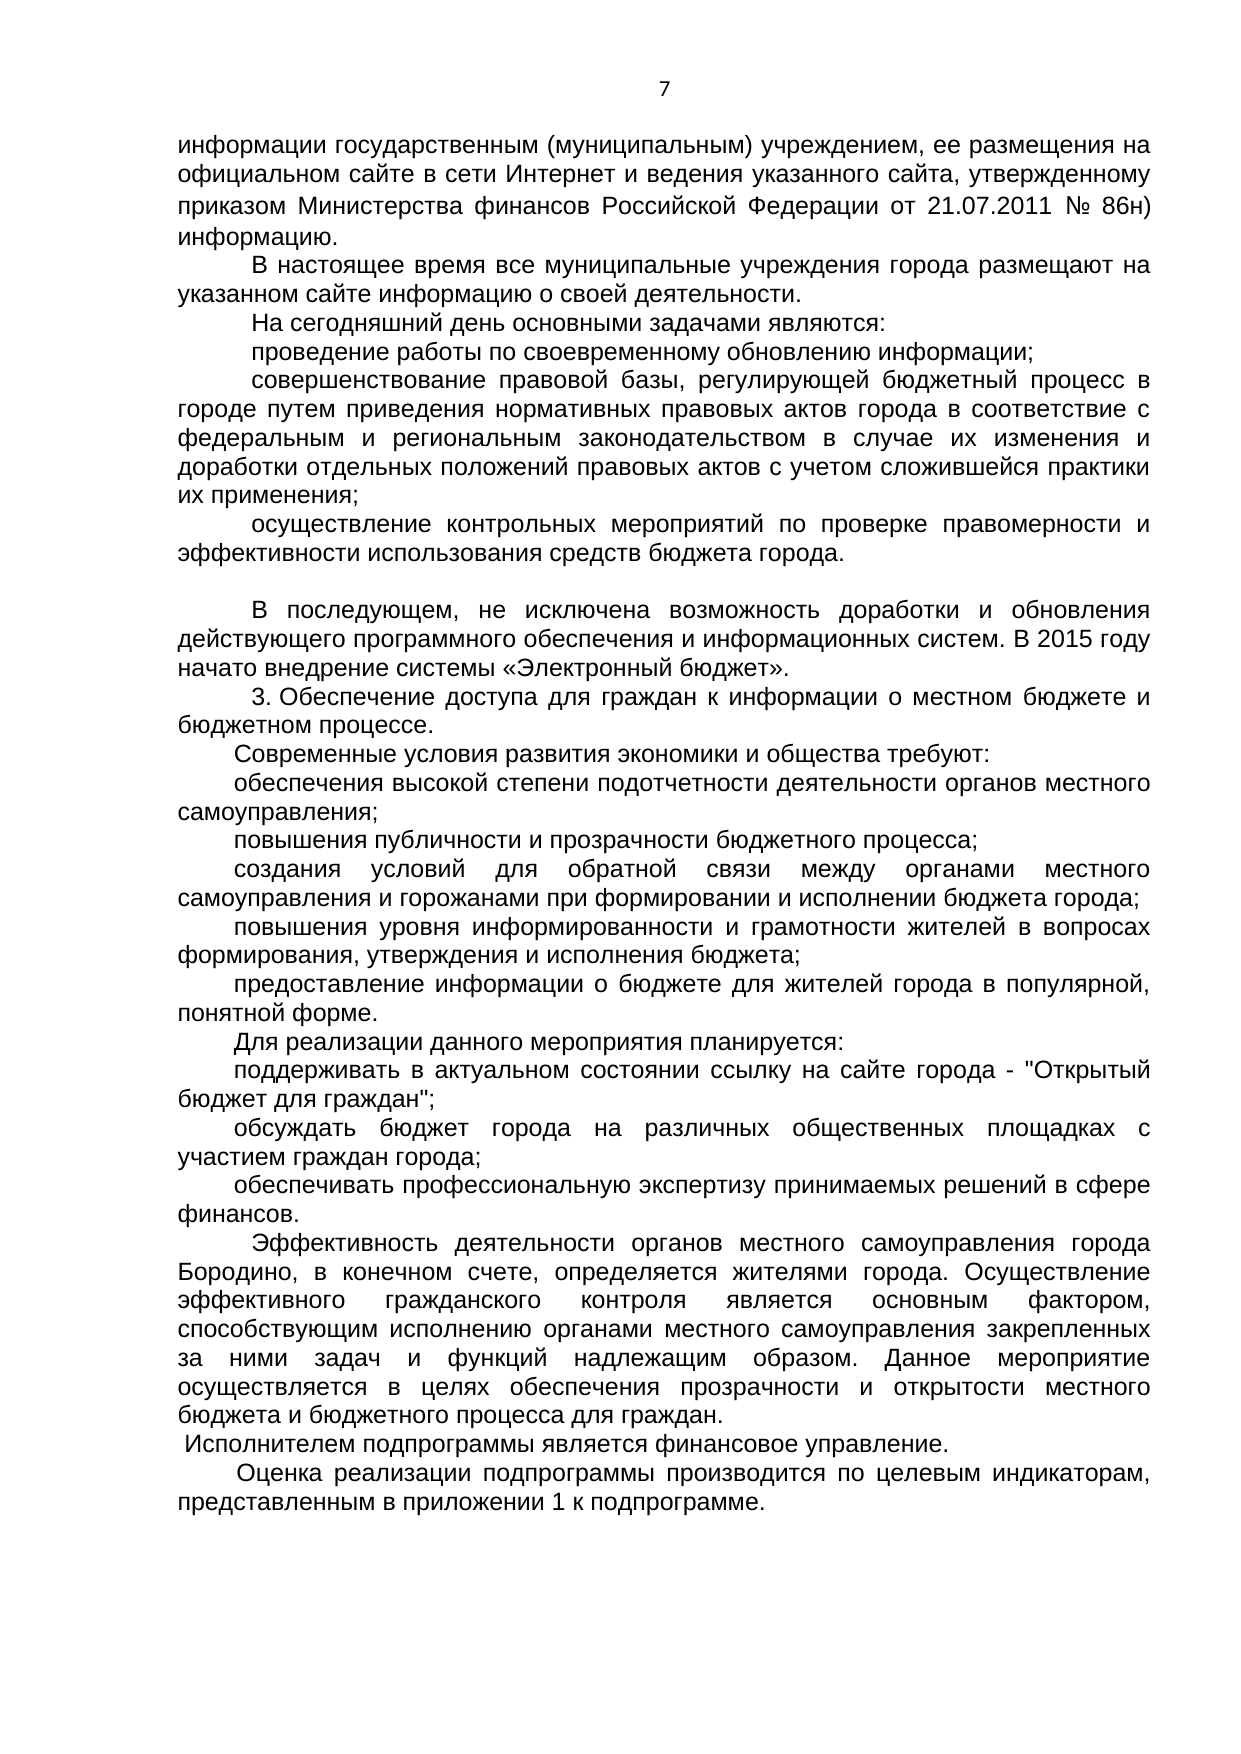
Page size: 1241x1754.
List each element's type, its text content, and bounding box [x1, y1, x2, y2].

text Оценка реализации подпрограммы производится по целевым индикаторам, представленным в приложении 1 к подпрограмме. [177, 1458, 1152, 1515]
text осуществление контрольных мероприятий по проверке правомерности и эффективности использования средств бюджета города. [177, 509, 1152, 566]
text Современные условия развития экономики и общества требуют: [177, 739, 1152, 768]
text обсуждать бюджет города на различных общественных площадках с участием граждан города; [177, 1113, 1152, 1170]
text На сегодняшний день основными задачами являются: [177, 308, 1152, 336]
text поддерживать в актуальном состоянии ссылку на сайте города - "Открытый бюджет для граждан"; [177, 1055, 1152, 1113]
text В последующем, не исключена возможность доработки и обновления действующего программного обеспечения и информационных систем. В 2015 году начато внедрение системы «Электронный бюджет». [177, 595, 1152, 681]
text Эффективность деятельности органов местного самоуправления города Бородино, в конечном счете, определяется жителями города. Осуществление эффективного гражданского контроля является основным фактором, способствующим исполнению органами местного самоуправления закрепленных за ними задач и функций надлежащим образом. Данное мероприятие осуществляется в целях обеспечения прозрачности и открытости местного бюджета и бюджетного процесса для граждан. [177, 1228, 1152, 1429]
text повышения уровня информированности и грамотности жителей в вопросах формирования, утверждения и исполнения бюджета; [177, 911, 1152, 969]
text проведение работы по своевременному обновлению информации; [177, 336, 1152, 365]
text обеспечения высокой степени подотчетности деятельности органов местного самоуправления; [177, 768, 1152, 825]
text В настоящее время все муниципальные учреждения города размещают на указанном сайте информацию о своей деятельности. [177, 250, 1152, 308]
text Для реализации данного мероприятия планируется: [177, 1026, 1152, 1055]
text предоставление информации о бюджете для жителей города в популярной, понятной форме. [177, 969, 1152, 1026]
text создания условий для обратной связи между органами местного самоуправления и горожанами при формировании и исполнении бюджета города; [177, 854, 1152, 911]
text повышения публичности и прозрачности бюджетного процесса; [177, 825, 1152, 854]
text обеспечивать профессиональную экспертизу принимаемых решений в сфере финансов. [177, 1170, 1152, 1228]
text совершенствование правовой базы, регулирующей бюджетный процесс в городе путем приведения нормативных правовых актов города в соответствие с федеральным и региональным законодательством в случае их изменения и доработки отдельных положений правовых актов с учетом сложившейся практики их применения; [177, 365, 1152, 509]
text 3. Обеспечение доступа для граждан к информации о местном бюджете и бюджетном процессе. [177, 681, 1152, 739]
text Исполнителем подпрограммы является финансовое управление. [177, 1429, 1152, 1458]
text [177, 130, 1152, 250]
